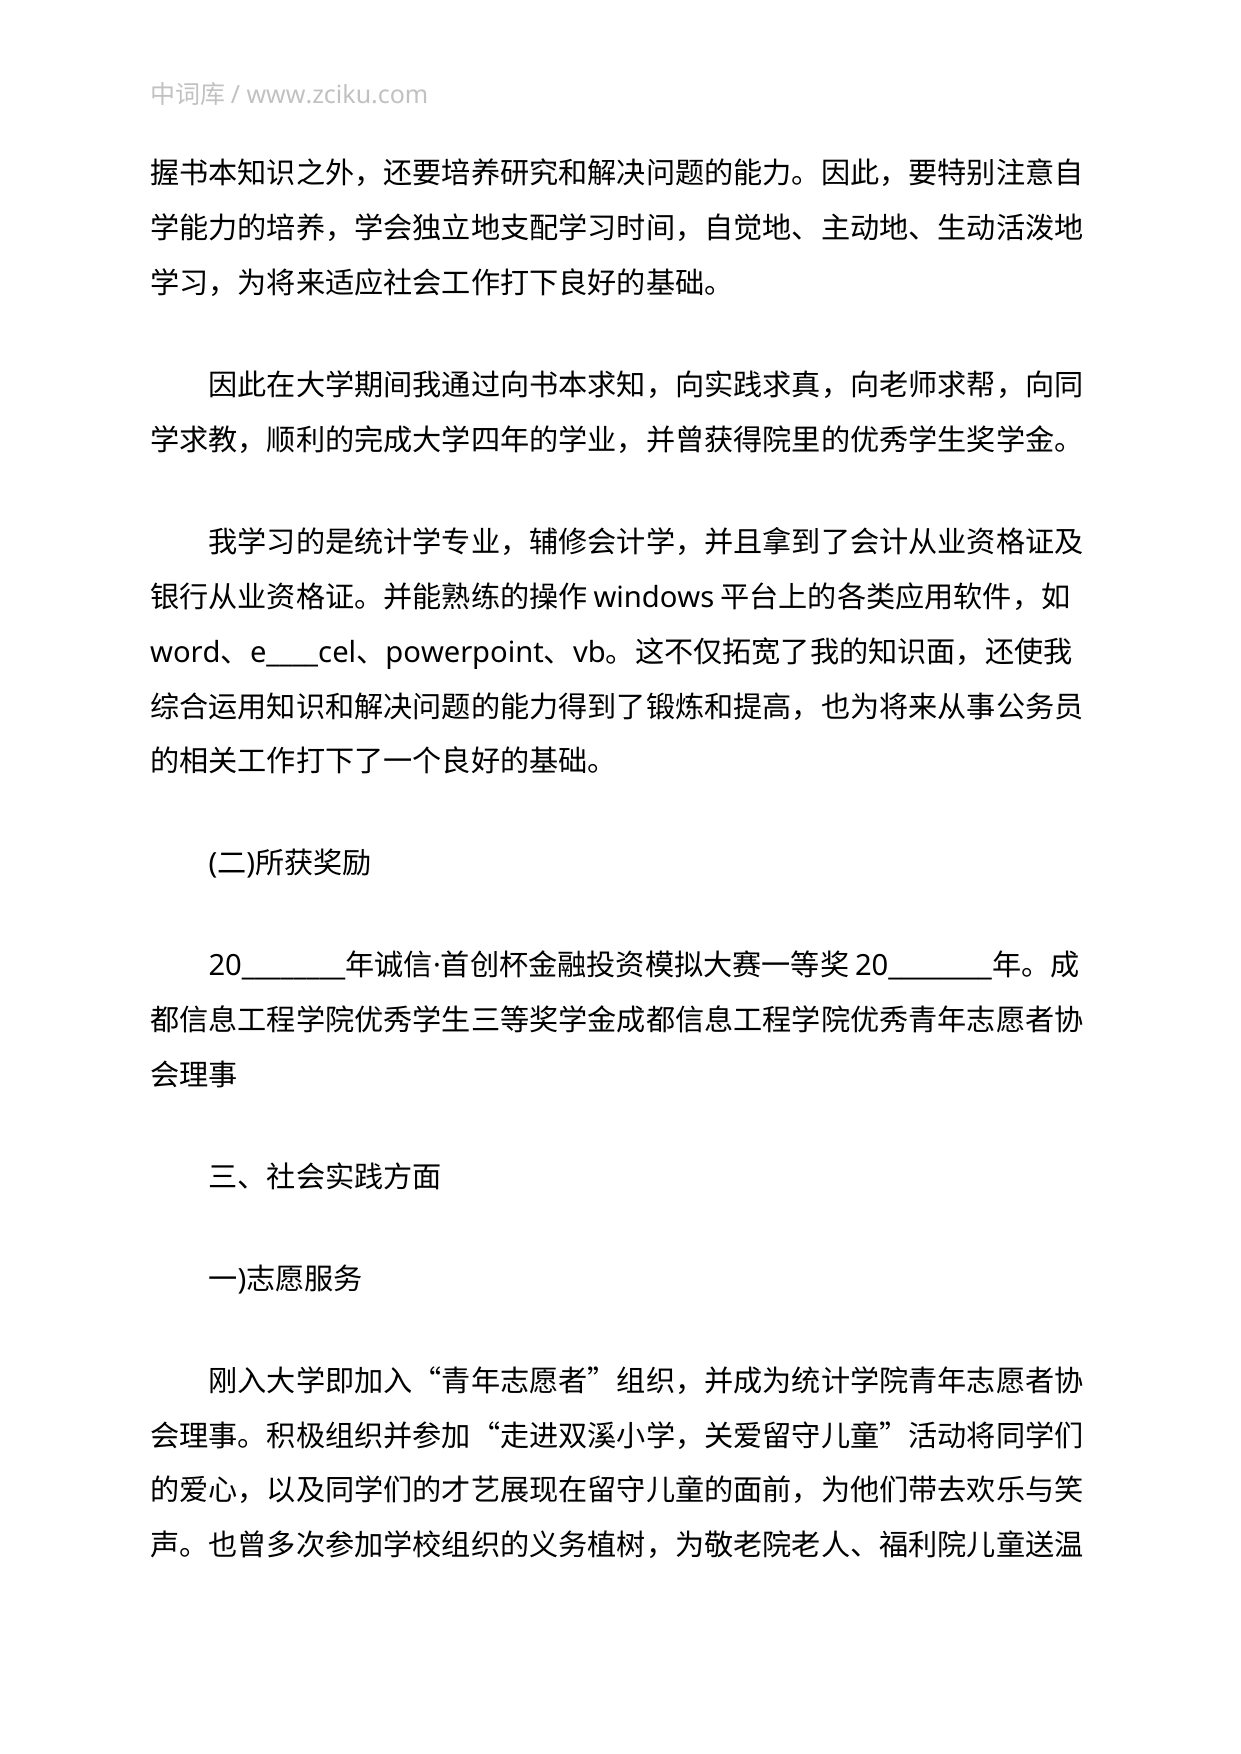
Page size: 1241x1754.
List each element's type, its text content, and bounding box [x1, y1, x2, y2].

text 三、社会实践方面 [150, 1153, 1090, 1196]
text 我学习的是统计学专业，辅修会计学，并且拿到了会计从业资格证及银行从业资格证。并能熟练的操作windows平台上的各类应用软件，如word、e____cel、powerpoint、vb。这不仅拓宽了我的知识面，还使我综合运用知识和解决问题的能力得到了锻炼和提高，也为将来从事公务员的相关工作打下了一个良好的基础。 [150, 518, 1090, 780]
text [150, 150, 1090, 302]
text 20________年诚信·首创杯金融投资模拟大赛一等奖20________年。成都信息工程学院优秀学生三等奖学金成都信息工程学院优秀青年志愿者协会理事 [150, 942, 1090, 1094]
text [150, 1357, 1090, 1564]
text 一)志愿服务 [150, 1255, 1090, 1298]
text (二)所获奖励 [150, 840, 1090, 882]
text 因此在大学期间我通过向书本求知，向实践求真，向老师求帮，向同学求教，顺利的完成大学四年的学业，并曾获得院里的优秀学生奖学金。 [150, 362, 1090, 459]
